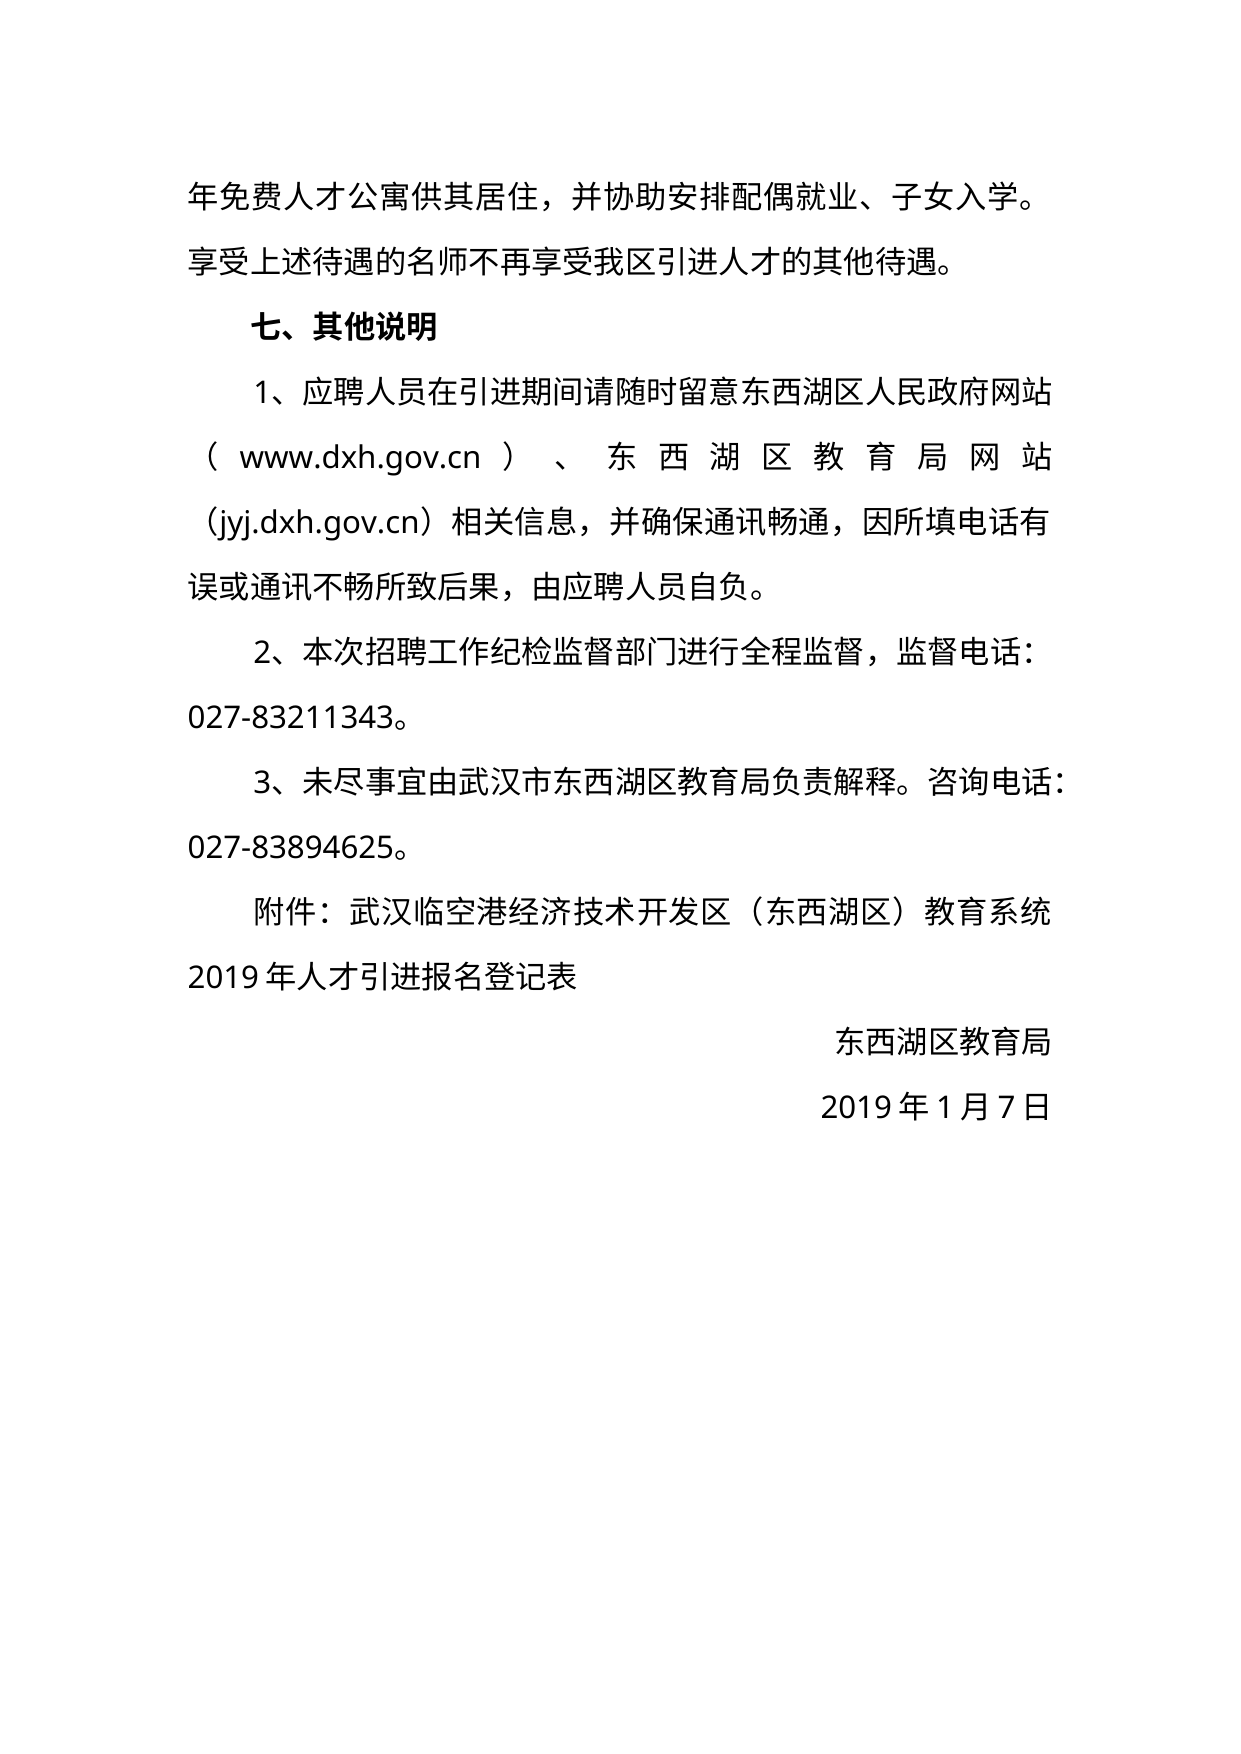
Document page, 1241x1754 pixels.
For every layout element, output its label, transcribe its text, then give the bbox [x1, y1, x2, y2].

text 七、其他说明 [187, 292, 1053, 357]
text 3、未尽事宜由武汉市东西湖区教育局负责解释。咨询电话：027-83894625。 [187, 747, 1053, 877]
text 东西湖区教育局 [187, 1007, 1053, 1072]
text 2019年1月7日 [187, 1072, 1053, 1137]
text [187, 162, 1053, 292]
text 1、应聘人员在引进期间请随时留意东西湖区人民政府网站（www.dxh.gov.cn）、东西湖区教育局网站（jyj.dxh.gov.cn）相关信息，并确保通讯畅通，因所填电话有误或通讯不畅所致后果，由应聘人员自负。 [187, 357, 1053, 617]
text 2、本次招聘工作纪检监督部门进行全程监督，监督电话：027-83211343。 [187, 617, 1053, 747]
text 附件：武汉临空港经济技术开发区（东西湖区）教育系统2019年人才引进报名登记表 [187, 877, 1053, 1007]
